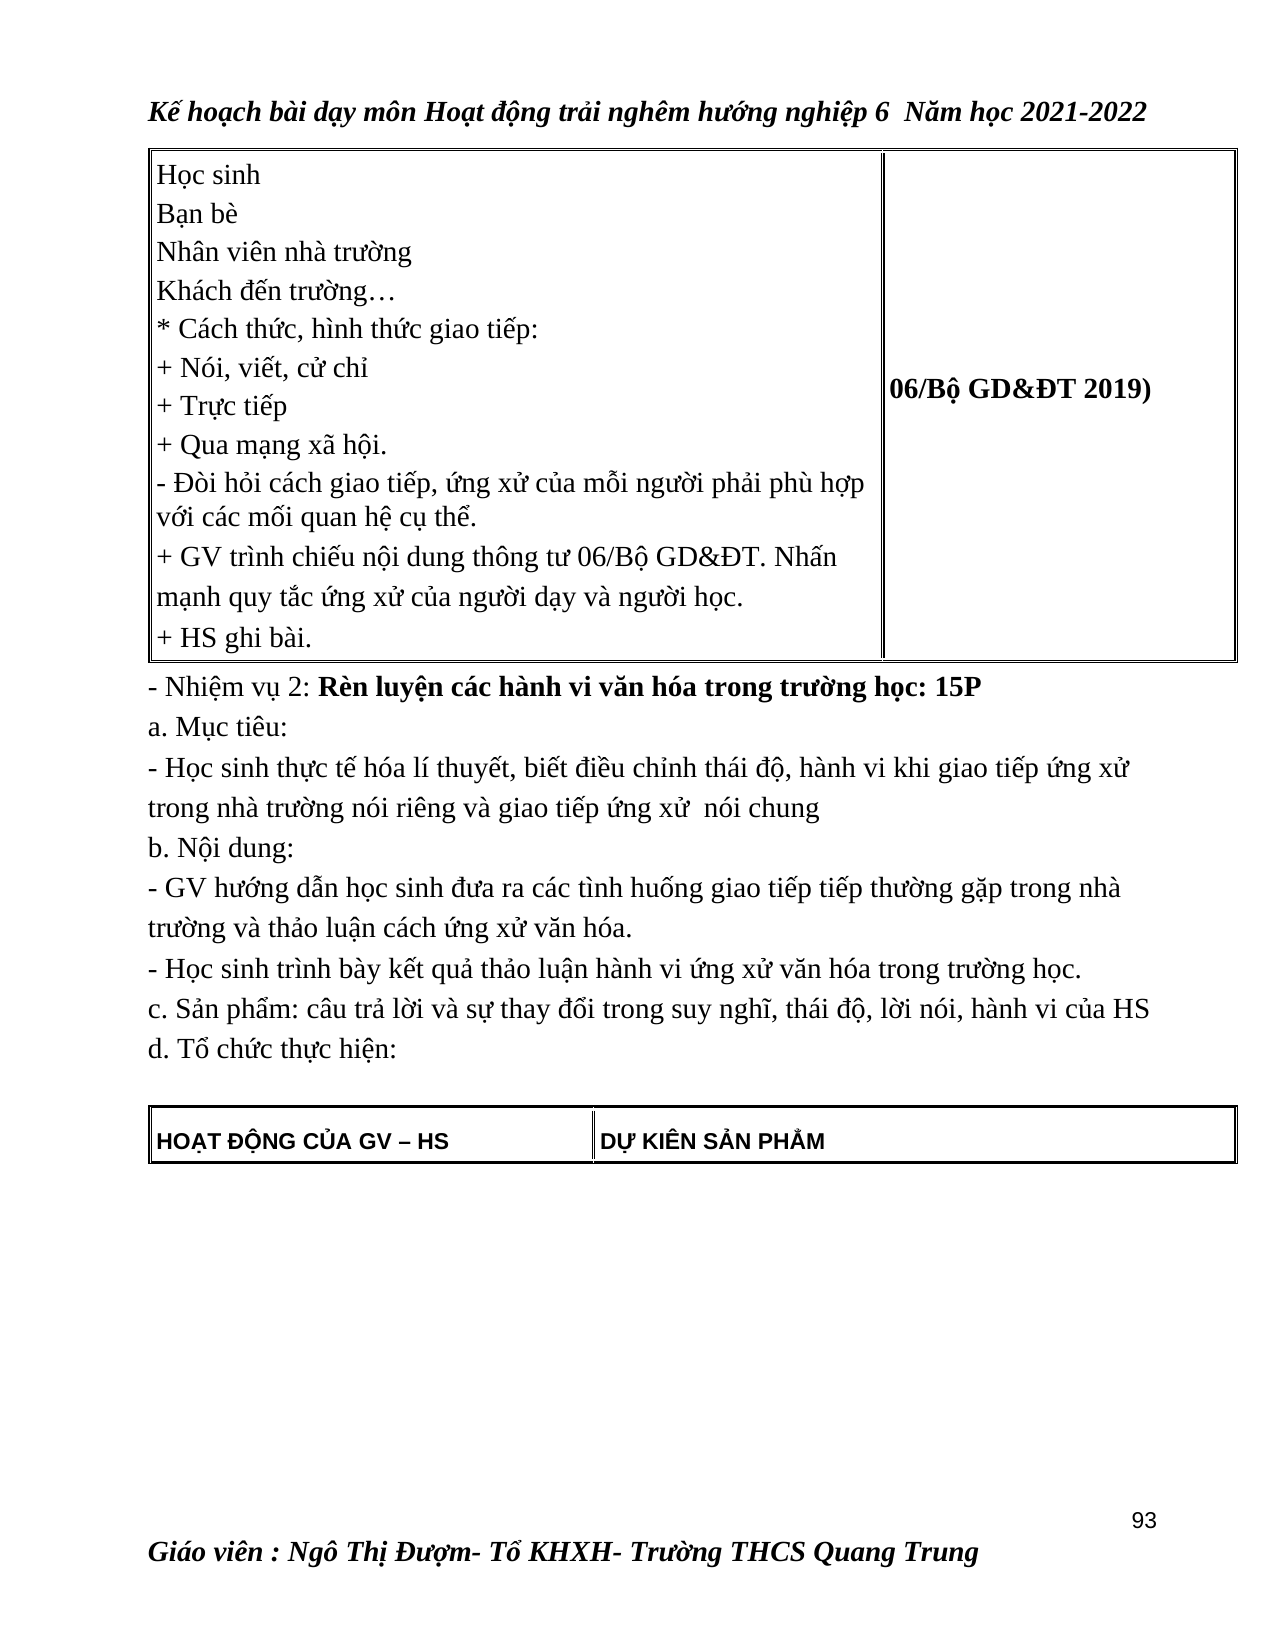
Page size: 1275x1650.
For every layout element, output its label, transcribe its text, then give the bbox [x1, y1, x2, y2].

text a. Mục tiêu: [148, 703, 1157, 743]
text b. Nội dung: [148, 823, 1157, 864]
text - Học sinh thực tế hóa lí thuyết, biết điều chỉnh thái độ, hành vi khi giao tiếp ứng xử trong nhà trường nói riêng và giao tiếp ứng xử nói chung [148, 743, 1157, 823]
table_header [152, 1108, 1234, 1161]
text c. Sản phẩm: câu trả lời và sự thay đổi trong suy nghĩ, thái độ, lời nói, hành vi của HS [148, 984, 1157, 1024]
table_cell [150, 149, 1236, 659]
text - Nhiệm vụ 2: Rèn luyện các hành vi văn hóa trong trường học: 15P [148, 663, 1157, 703]
text d. Tổ chức thực hiện: [148, 1024, 1157, 1065]
text - Học sinh trình bày kết quả thảo luận hành vi ứng xử văn hóa trong trường học. [148, 944, 1157, 984]
text - GV hướng dẫn học sinh đưa ra các tình huống giao tiếp tiếp thường gặp trong nhà trường và thảo luận cách ứng xử văn hóa. [148, 864, 1157, 944]
